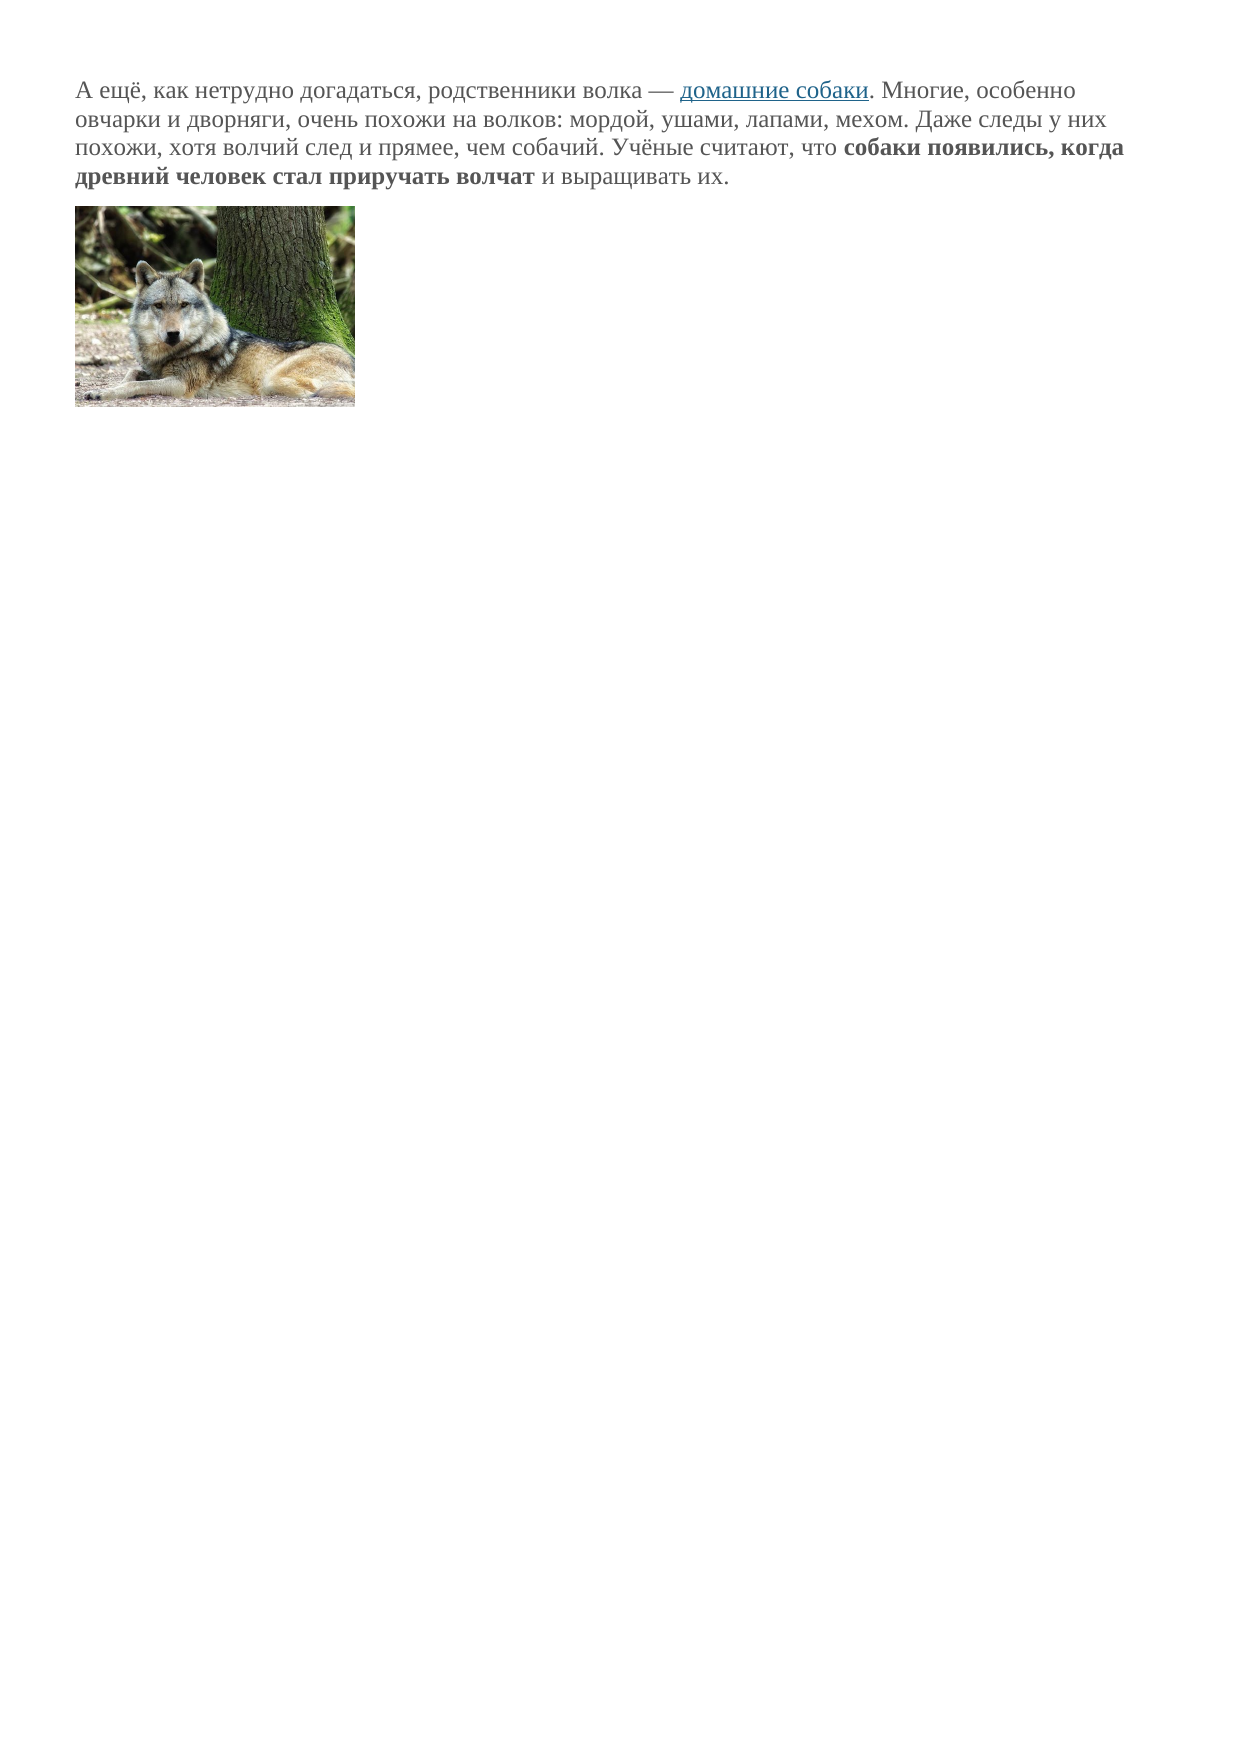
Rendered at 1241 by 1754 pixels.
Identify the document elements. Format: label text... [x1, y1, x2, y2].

text А ещё, как нетрудно догадаться, родственники волка — домашние собаки. Многие, особенно овчарки и дворняги, очень похожи на волков: мордой, ушами, лапами, мехом. Даже следы у них похожи, хотя волчий след и прямее, чем собачий. Учёные считают, что собаки появились, когда древний человек стал приручать волчат и выращивать их. [75, 75, 1165, 190]
picture [75, 206, 355, 407]
